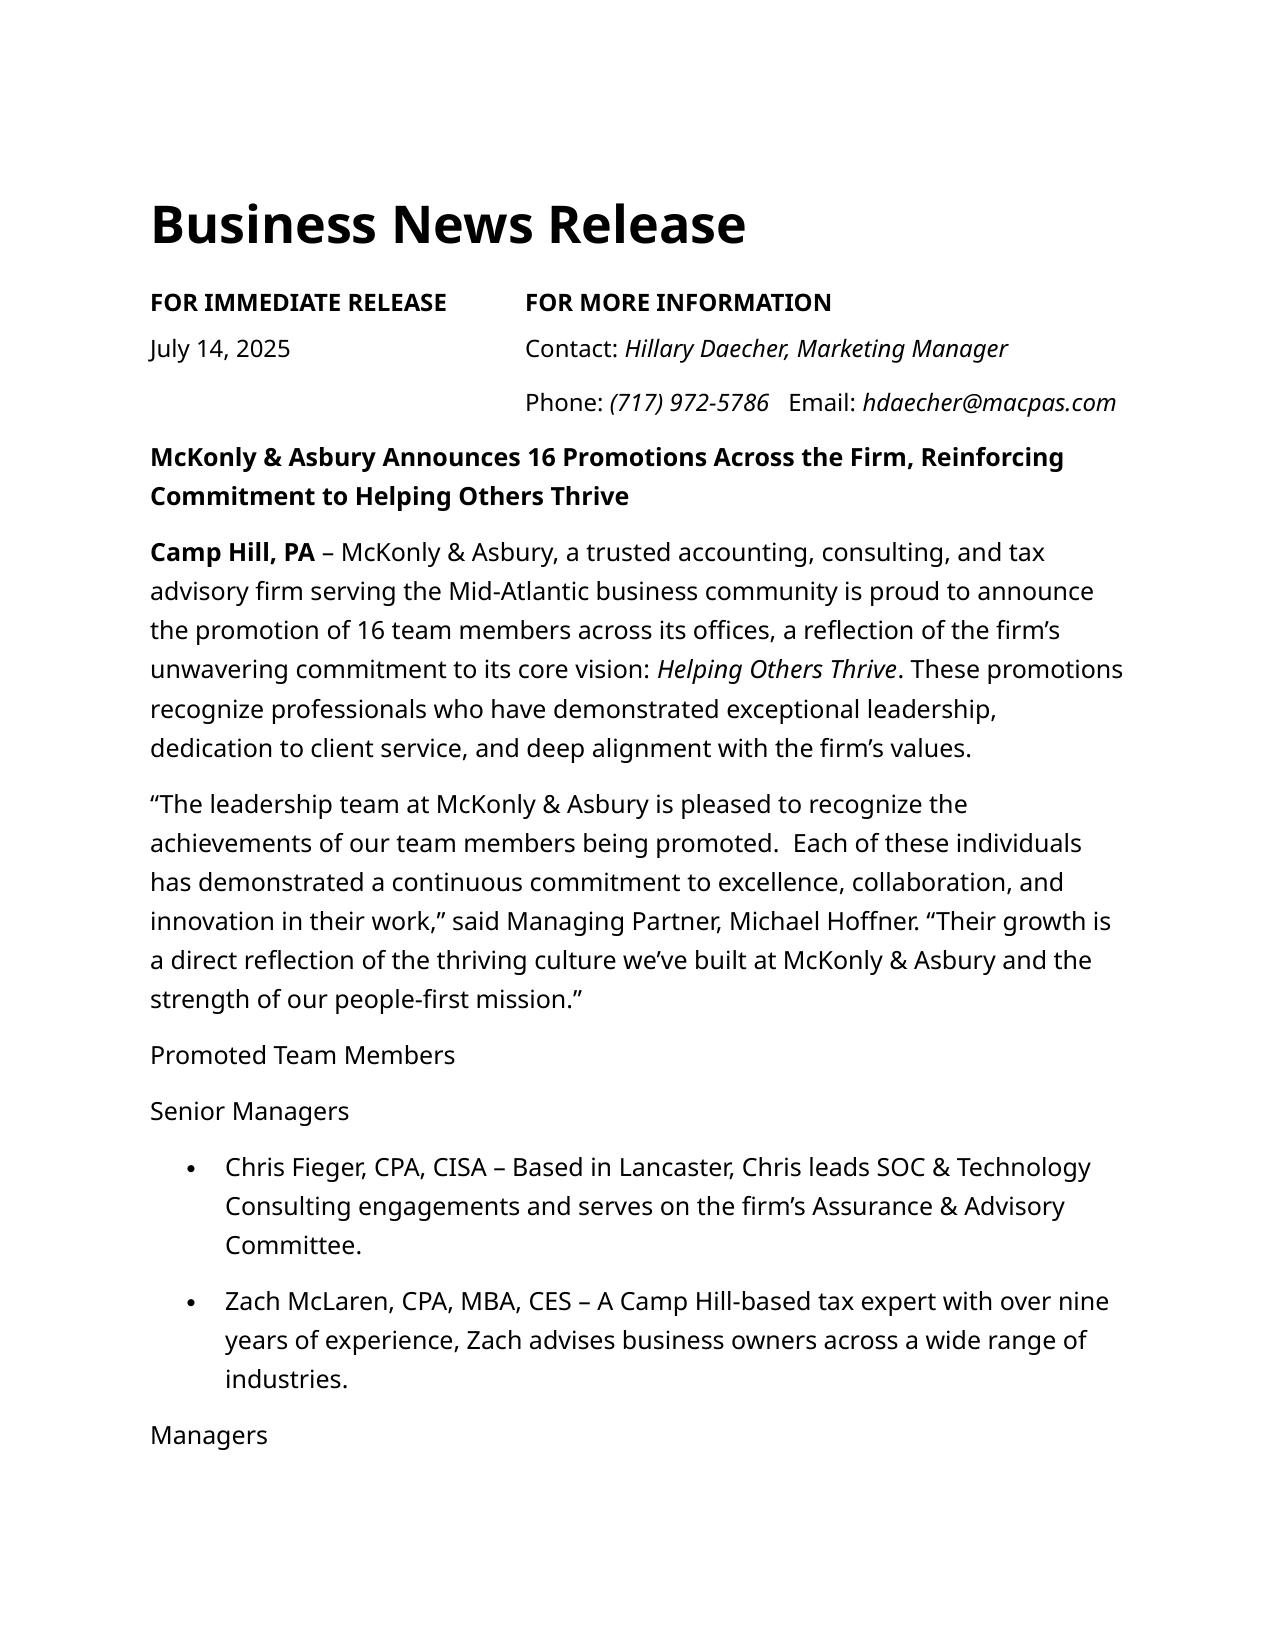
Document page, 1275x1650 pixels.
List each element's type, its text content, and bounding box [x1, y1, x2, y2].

text Senior Managers [150, 1094, 1125, 1128]
text Promoted Team Members [150, 1038, 1125, 1072]
text Camp Hill, PA – McKonly & Asbury, a trusted accounting, consulting, and tax advisory firm serving the Mid-Atlantic business community is proud to announce the promotion of 16 team members across its offices, a reflection of the firm’s unwavering commitment to its core vision: Helping Others Thrive. These promotions recognize professionals who have demonstrated exceptional leadership, dedication to client service, and deep alignment with the firm’s values. [150, 534, 1125, 764]
text Managers [150, 1418, 1125, 1452]
subtitle Business News Release [150, 187, 1125, 258]
list Chris Fieger, CPA, CISA – Based in Lancaster, Chris leads SOC & Technology Consulting engagements and serves on the firm’s Assurance & Advisory Committee. [187, 1149, 1125, 1262]
text July 14, 2025 Contact: Hillary Daecher, Marketing Manager [150, 331, 1125, 364]
list Zach McLaren, CPA, MBA, CES – A Camp Hill-based tax expert with over nine years of experience, Zach advises business owners across a wide range of industries. [187, 1284, 1125, 1396]
text “The leadership team at McKonly & Asbury is pleased to recognize the achievements of our team members being promoted. Each of these individuals has demonstrated a continuous commitment to excellence, collaboration, and innovation in their work,” said Managing Partner, Michael Hoffner. “Their growth is a direct reflection of the thriving culture we’ve built at McKonly & Asbury and the strength of our people-first mission.” [150, 786, 1125, 1016]
text Phone: (717) 972-5786 Email: hdaecher@macpas.com [525, 386, 1125, 418]
text McKonly & Asbury Announces 16 Promotions Across the Firm, Reinforcing Commitment to Helping Others Thrive [150, 439, 1125, 513]
subtitle FOR IMMEDIATE RELEASE FOR MORE INFORMATION [150, 286, 1125, 318]
